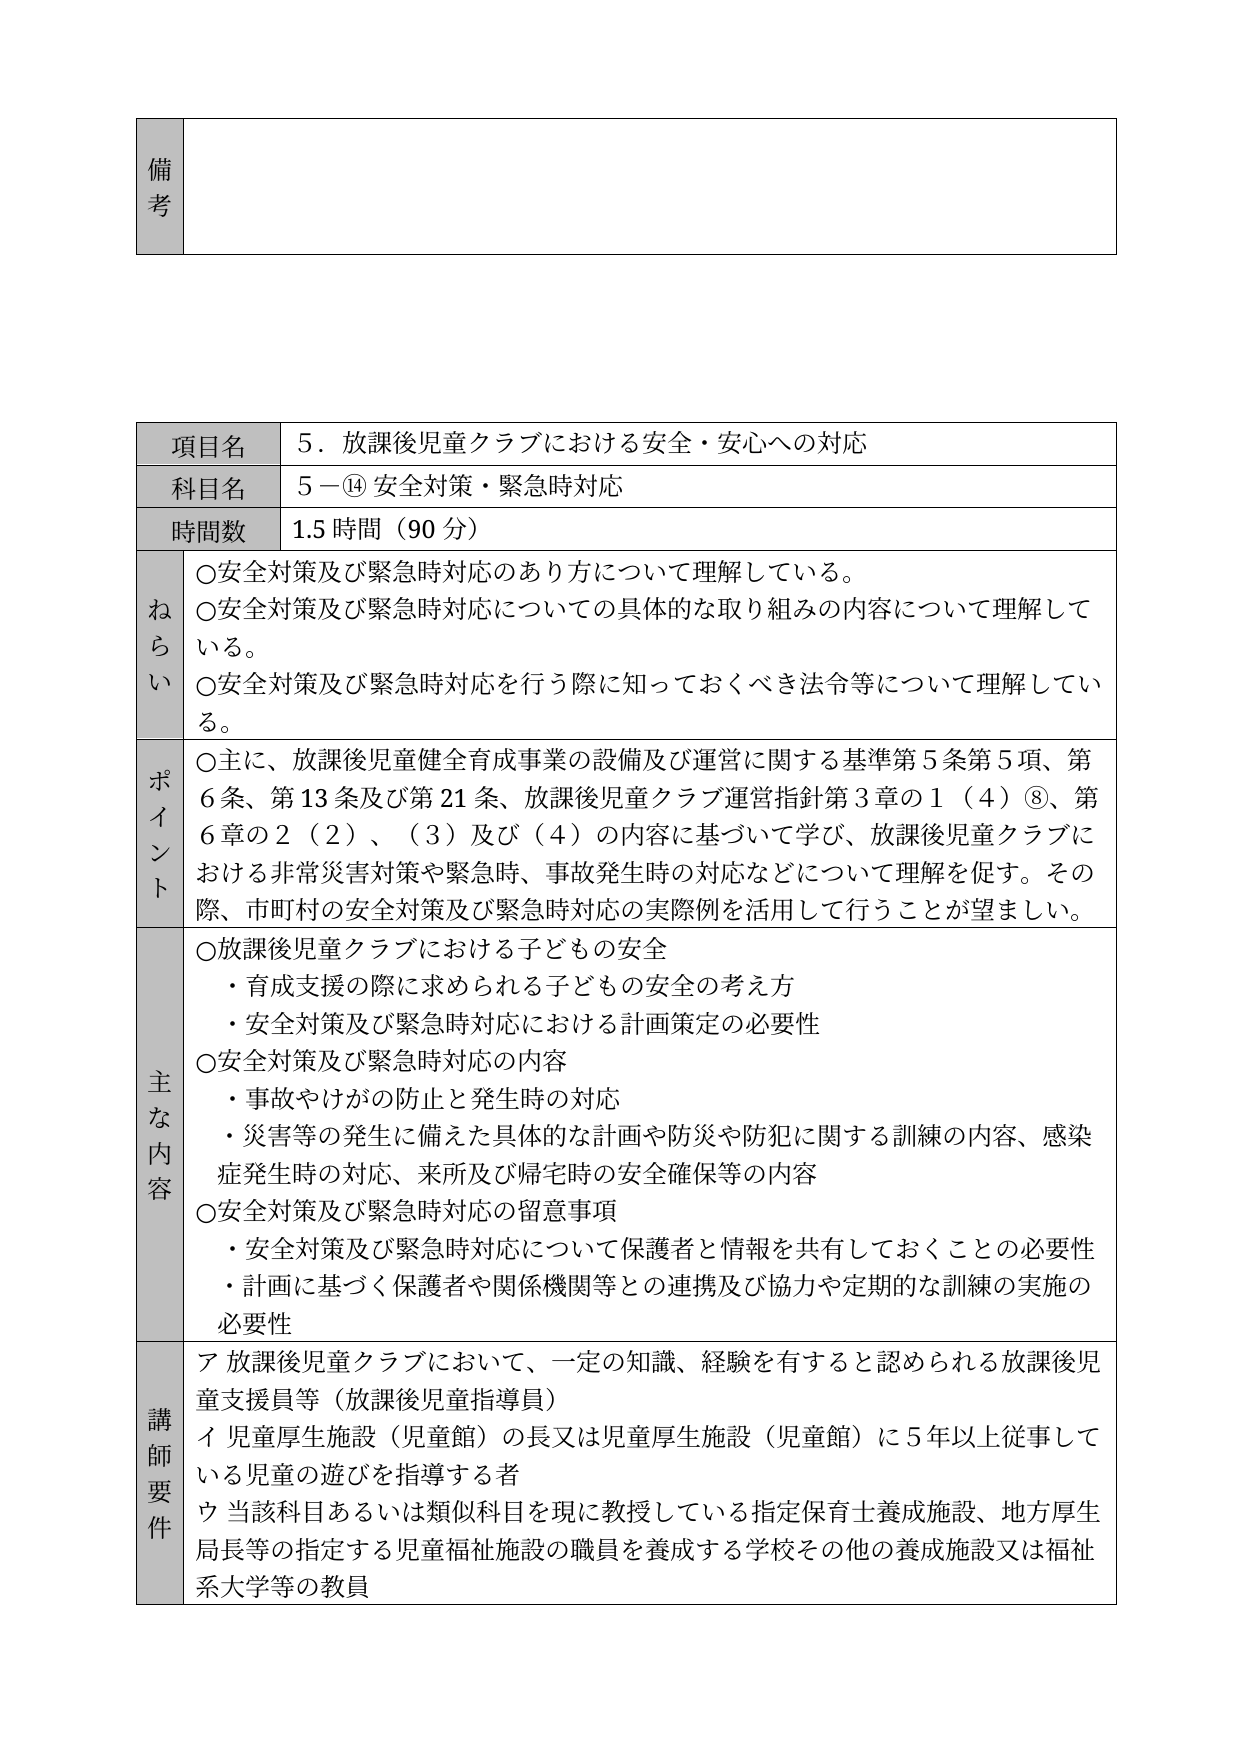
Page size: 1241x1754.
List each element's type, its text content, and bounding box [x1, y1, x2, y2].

table_cell ○安全対策及び緊急時対応のあり方について理解している。 ○安全対策及び緊急時対応についての具体的な取り組みの内容について理解している。 ○安全対策及び緊急時対応を行う際に知っておくべき法令等について理解している。 [184, 551, 1116, 738]
table_cell ○主に、放課後児童健全育成事業の設備及び運営に関する基準第５条第５項、第６条、第13 条及び第21 条、放課後児童クラブ運営指針第３章の１（４）⑧、第６章の２（２）、（３）及び（４）の内容に基づいて学び、放課後児童クラブにおける非常災害対策や緊急時、事故発生時の対応などについて理解を促す。その際、市町村の安全対策及び緊急時対応の実際例を活用して行うことが望ましい。 [184, 740, 1116, 927]
table_cell ○放課後児童クラブにおける子どもの安全 ・育成支援の際に求められる子どもの安全の考え方 ・安全対策及び緊急時対応における計画策定の必要性 ○安全対策及び緊急時対応の内容 ・事故やけがの防止と発生時の対応 ・災害等の発生に備えた具体的な計画や防災や防犯に関する訓練の内容、感染症発生時の対応、来所及び帰宅時の安全確保等の内容 ○安全対策及び緊急時対応の留意事項 ・安全対策及び緊急時対応について保護者と情報を共有しておくことの必要性 ・計画に基づく保護者や関係機関等との連携及び協力や定期的な訓練の実施の必要性 [184, 928, 1116, 1341]
table_cell ポイント [137, 740, 183, 927]
table_cell ねらい [137, 551, 183, 738]
table_header 項目名 [137, 423, 280, 464]
table_cell 備考 [137, 119, 183, 254]
table_cell ５－⑭ 安全対策・緊急時対応 [281, 466, 1116, 507]
table_cell 科目名 [137, 466, 280, 507]
table_cell 主な内容 [137, 928, 183, 1341]
table_header ５．放課後児童クラブにおける安全・安心への対応 [281, 423, 1116, 464]
table_cell [184, 119, 1116, 254]
table_cell 講師要件 [137, 1342, 183, 1604]
table_cell ア 放課後児童クラブにおいて、一定の知識、経験を有すると認められる放課後児童支援員等（放課後児童指導員） イ 児童厚生施設（児童館）の長又は児童厚生施設（児童館）に５年以上従事している児童の遊びを指導する者 ウ 当該科目あるいは類似科目を現に教授している指定保育士養成施設、地方厚生局長等の指定する児童福祉施設の職員を養成する学校その他の養成施設又は福祉 系大学等の教員 [184, 1342, 1116, 1604]
table_cell 時間数 [137, 508, 280, 550]
table_cell 1.5 時間（90 分） [281, 508, 1116, 550]
